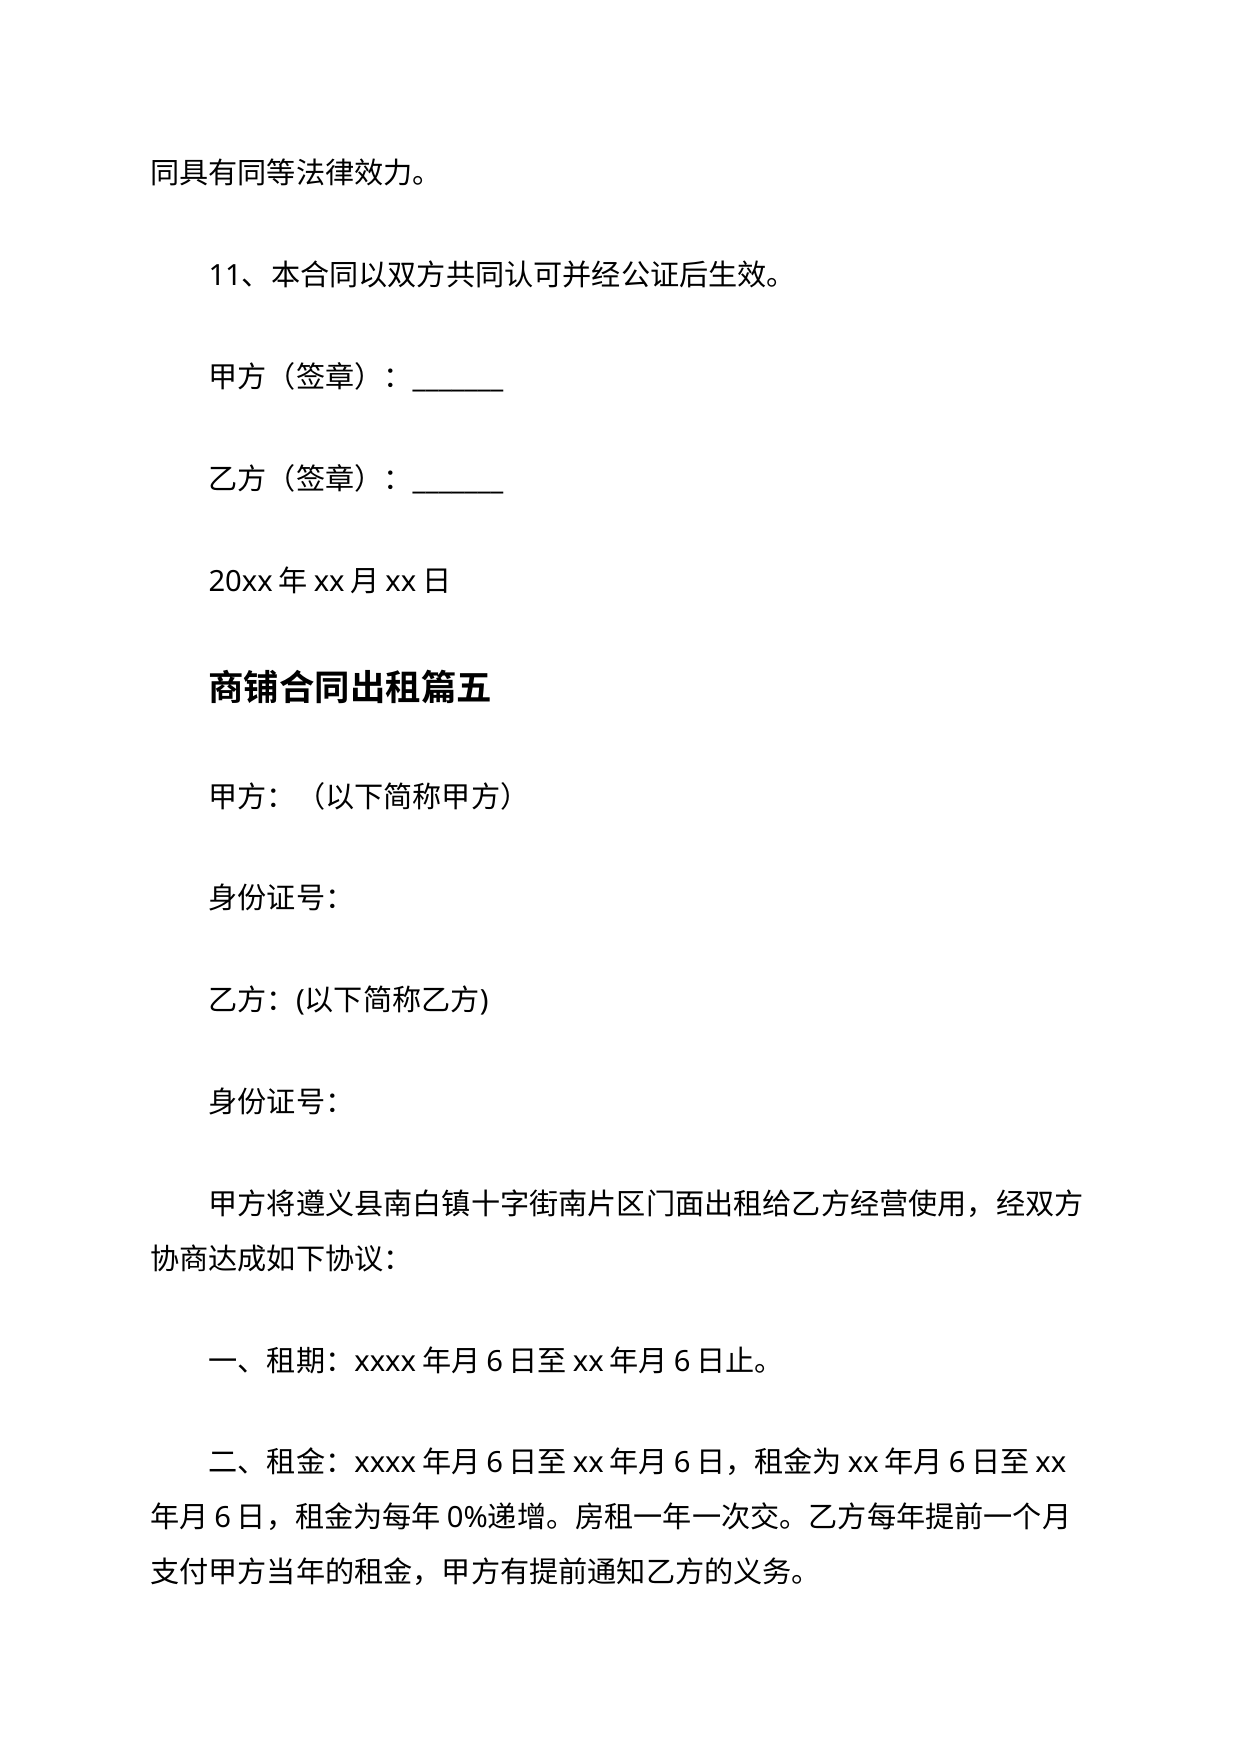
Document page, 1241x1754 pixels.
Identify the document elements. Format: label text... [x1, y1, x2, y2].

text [150, 150, 1090, 192]
text 甲方：（以下简称甲方） [150, 773, 1090, 815]
text 商铺合同出租篇五 [150, 660, 1090, 711]
text 二、租金：xxxx年月6日至xx年月6日，租金为xx年月6日至xx年月6日，租金为每年0%递增。房租一年一次交。乙方每年提前一个月支付甲方当年的租金，甲方有提前通知乙方的义务。 [150, 1439, 1090, 1591]
text 身份证号： [150, 875, 1090, 917]
text 乙方（签章）：_______ [150, 456, 1090, 498]
text 甲方将遵义县南白镇十字街南片区门面出租给乙方经营使用，经双方协商达成如下协议： [150, 1180, 1090, 1278]
text 乙方：(以下简称乙方) [150, 977, 1090, 1019]
text 11、本合同以双方共同认可并经公证后生效。 [150, 252, 1090, 294]
text 20xx年xx月xx日 [150, 558, 1090, 600]
text 甲方（签章）：_______ [150, 354, 1090, 396]
text 一、租期：xxxx年月6日至xx年月6日止。 [150, 1337, 1090, 1379]
text 身份证号： [150, 1079, 1090, 1121]
